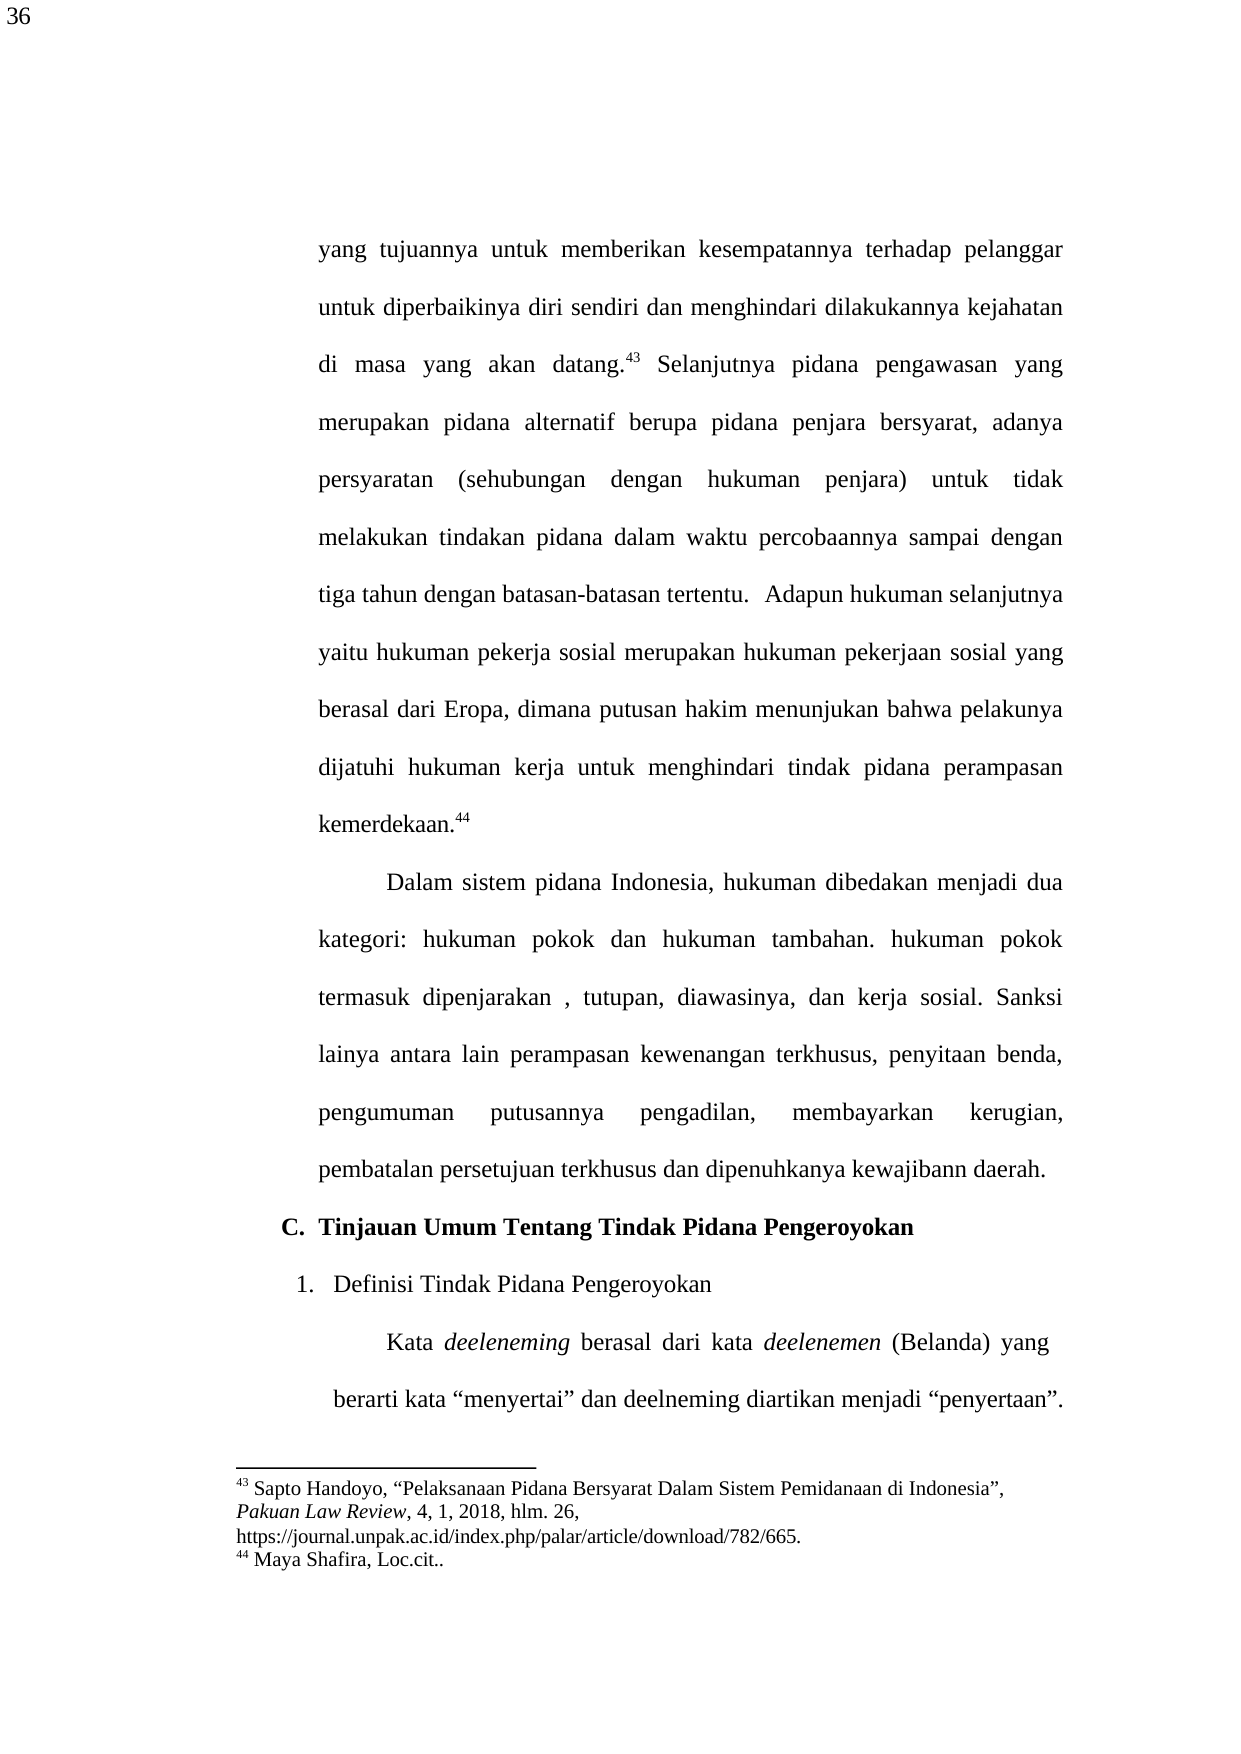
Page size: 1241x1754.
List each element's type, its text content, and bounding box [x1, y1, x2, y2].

list Definisi Tindak Pidana Pengeroyokan [296, 1269, 1076, 1298]
text Dalam sistem pidana Indonesia, hukuman dibedakan menjadi dua kategori: hukuman pokok dan hukuman tambahan. hukuman pokok termasuk dipenjarakan , tutupan, diawasinya, dan kerja sosial. Sanksi lainya antara lain perampasan kewenangan terkhusus, penyitaan benda, pengumuman putusannya pengadilan, membayarkan kerugian, pembatalan persetujuan terkhusus dan dipenuhkanya kewajibann daerah. [318, 867, 1063, 1183]
text Kata deeleneming berasal dari kata deelenemen (Belanda) yang berarti kata “menyertai” dan deelneming diartikan menjadi “penyertaan”. [333, 1327, 1076, 1413]
text 44 Maya Shafira, Loc.cit.. [236, 1548, 1076, 1571]
subtitle Tinjauan Umum Tentang Tindak Pidana Pengeroyokan [281, 1212, 1076, 1241]
text 43 Sapto Handoyo, “Pelaksanaan Pidana Bersyarat Dalam Sistem Pemidanaan di Indonesia”, Pakuan Law Review, 4, 1, 2018, hlm. 26, https://journal.unpak.ac.id/index.php/palar/article/download/782/665. [236, 1475, 1063, 1548]
text yang tujuannya untuk memberikan kesempatannya terhadap pelanggar untuk diperbaikinya diri sendiri dan menghindari dilakukannya kejahatan di masa yang akan datang.43 Selanjutnya pidana pengawasan yang merupakan pidana alternatif berupa pidana penjara bersyarat, adanya persyaratan (sehubungan dengan hukuman penjara) untuk tidak melakukan tindakan pidana dalam waktu percobaannya sampai dengan tiga tahun dengan batasan-batasan tertentu. Adapun hukuman selanjutnya yaitu hukuman pekerja sosial merupakan hukuman pekerjaan sosial yang berasal dari Eropa, dimana putusan hakim menunjukan bahwa pelakunya dijatuhi hukuman kerja untuk menghindari tindak pidana perampasan kemerdekaan.44 [318, 234, 1063, 838]
